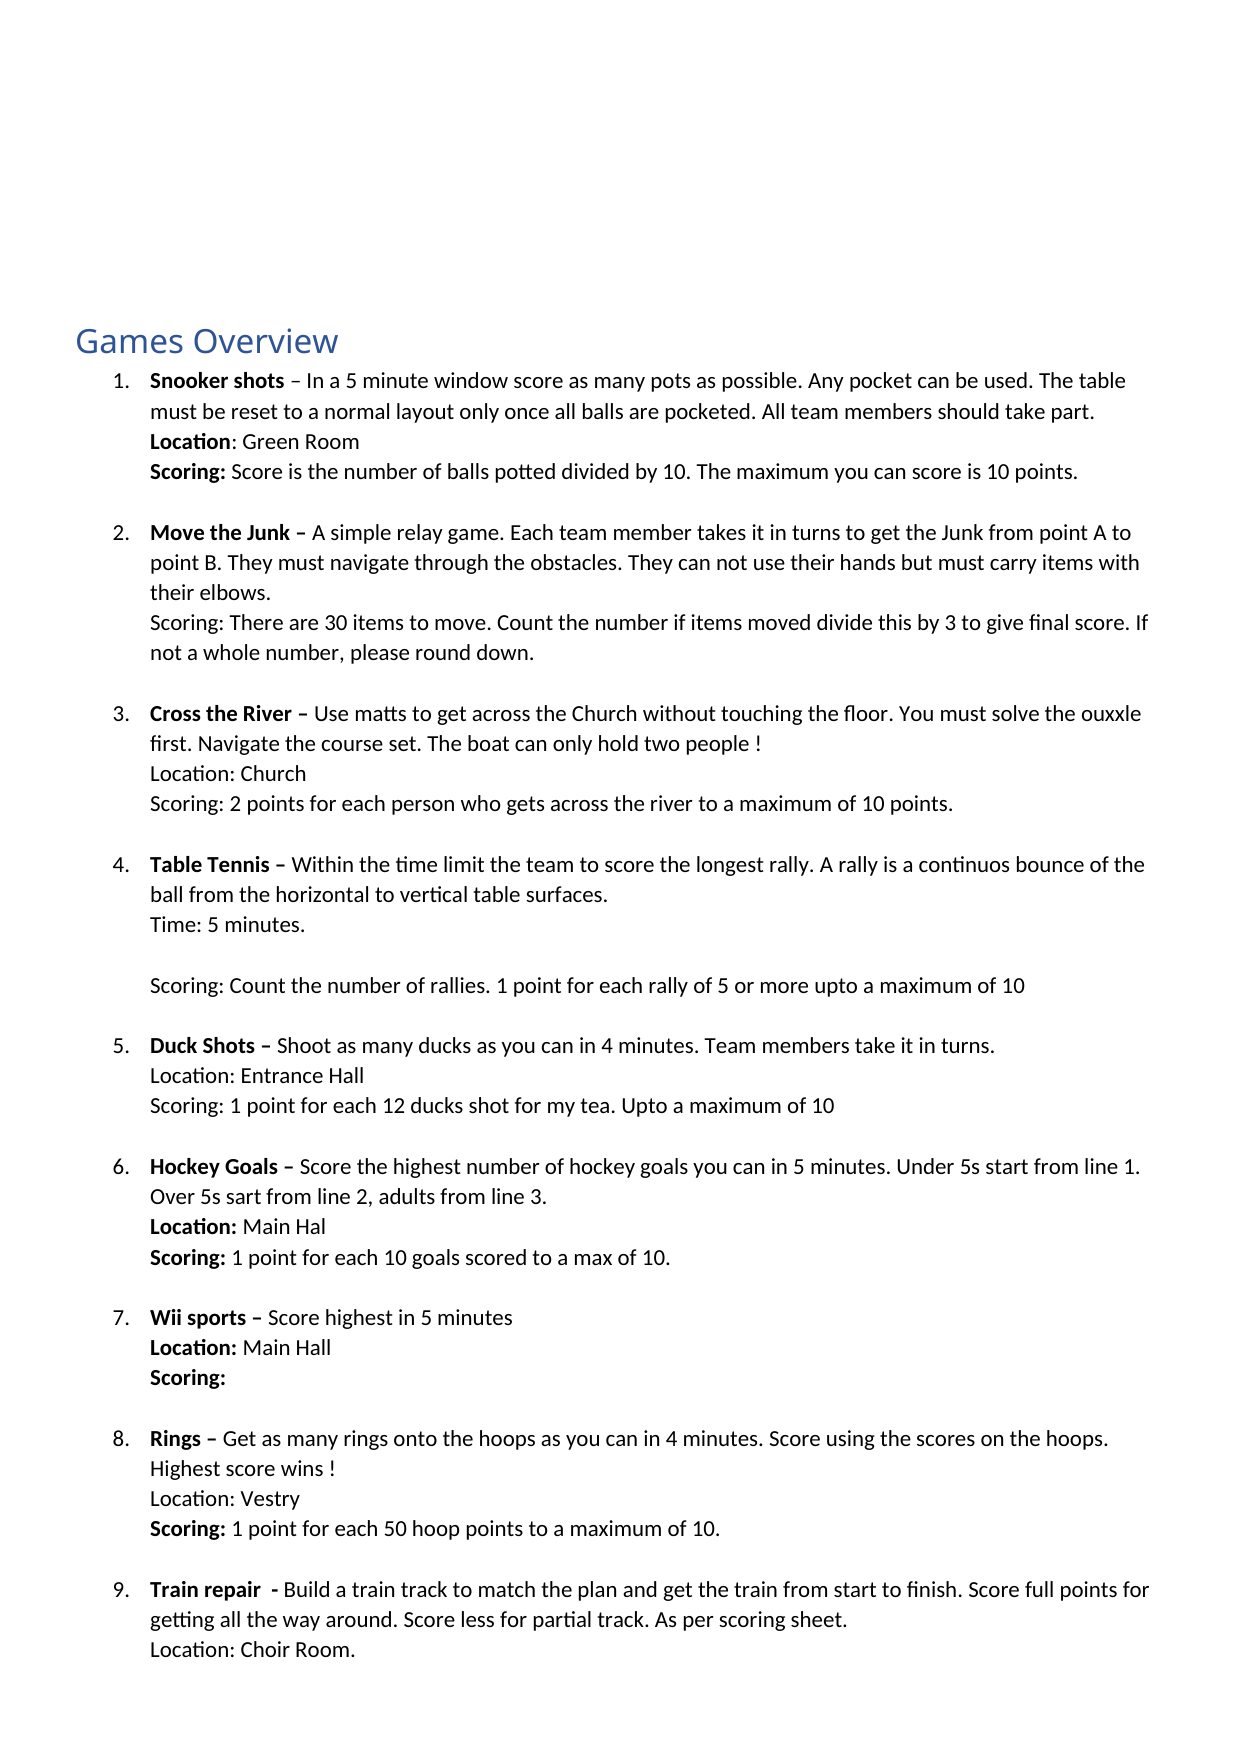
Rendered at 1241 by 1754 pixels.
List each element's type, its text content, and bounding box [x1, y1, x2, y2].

list Time: 5 minutes. [150, 910, 1165, 938]
list Table Tennis – Within the time limit the team to score the longest rally. A rally is a continuos bounce of the ball from the horizontal to vertical table surfaces. [112, 850, 1165, 908]
list Location: Main Hal [150, 1212, 1165, 1241]
list Cross the River – Use matts to get across the Church without touching the floor. You must solve the ouxxle first. Navigate the course set. The boat can only hold two people ! [112, 699, 1165, 757]
list Snooker shots – In a 5 minute window score as many pots as possible. Any pocket can be used. The table must be reset to a normal layout only once all balls are pocketed. All team members should take part. [112, 367, 1165, 425]
list Location: Main Hall [150, 1333, 1165, 1361]
list Train repair - Build a train track to match the plan and get the train from start to finish. Score full points for getting all the way around. Score less for partial track. As per scoring sheet. [112, 1575, 1165, 1633]
list Scoring: There are 30 items to move. Count the number if items moved divide this by 3 to give final score. If not a whole number, please round down. [150, 608, 1165, 667]
list Scoring: 1 point for each 12 ducks shot for my tea. Upto a maximum of 10 [150, 1092, 1165, 1120]
list Scoring: [150, 1363, 1165, 1392]
list Location: Vestry [150, 1484, 1165, 1512]
list Location: Choir Room. [150, 1635, 1165, 1663]
list Scoring: Score is the number of balls potted divided by 10. The maximum you can score is 10 points. [150, 457, 1165, 485]
subtitle Games Overview [75, 318, 1165, 363]
list Scoring: 2 points for each person who gets across the river to a maximum of 10 points. [150, 789, 1165, 818]
list Move the Junk – A simple relay game. Each team member takes it in turns to get the Junk from point A to point B. They must navigate through the obstacles. They can not use their hands but must carry items with their elbows. [112, 518, 1165, 606]
list Scoring: 1 point for each 10 goals scored to a max of 10. [150, 1243, 1165, 1271]
list Duck Shots – Shoot as many ducks as you can in 4 minutes. Team members take it in turns. [112, 1031, 1165, 1059]
list Location: Church [150, 759, 1165, 787]
list Scoring: Count the number of rallies. 1 point for each rally of 5 or more upto a maximum of 10 [150, 971, 1165, 999]
list Wii sports – Score highest in 5 minutes [112, 1303, 1165, 1331]
list Rings – Get as many rings onto the hoops as you can in 4 minutes. Score using the scores on the hoops. Highest score wins ! [112, 1424, 1165, 1482]
list Scoring: 1 point for each 50 hoop points to a maximum of 10. [150, 1514, 1165, 1543]
list Hockey Goals – Score the highest number of hockey goals you can in 5 minutes. Under 5s start from line 1. Over 5s sart from line 2, adults from line 3. [112, 1152, 1165, 1210]
list Location: Green Room [150, 427, 1165, 455]
list Location: Entrance Hall [150, 1061, 1165, 1089]
